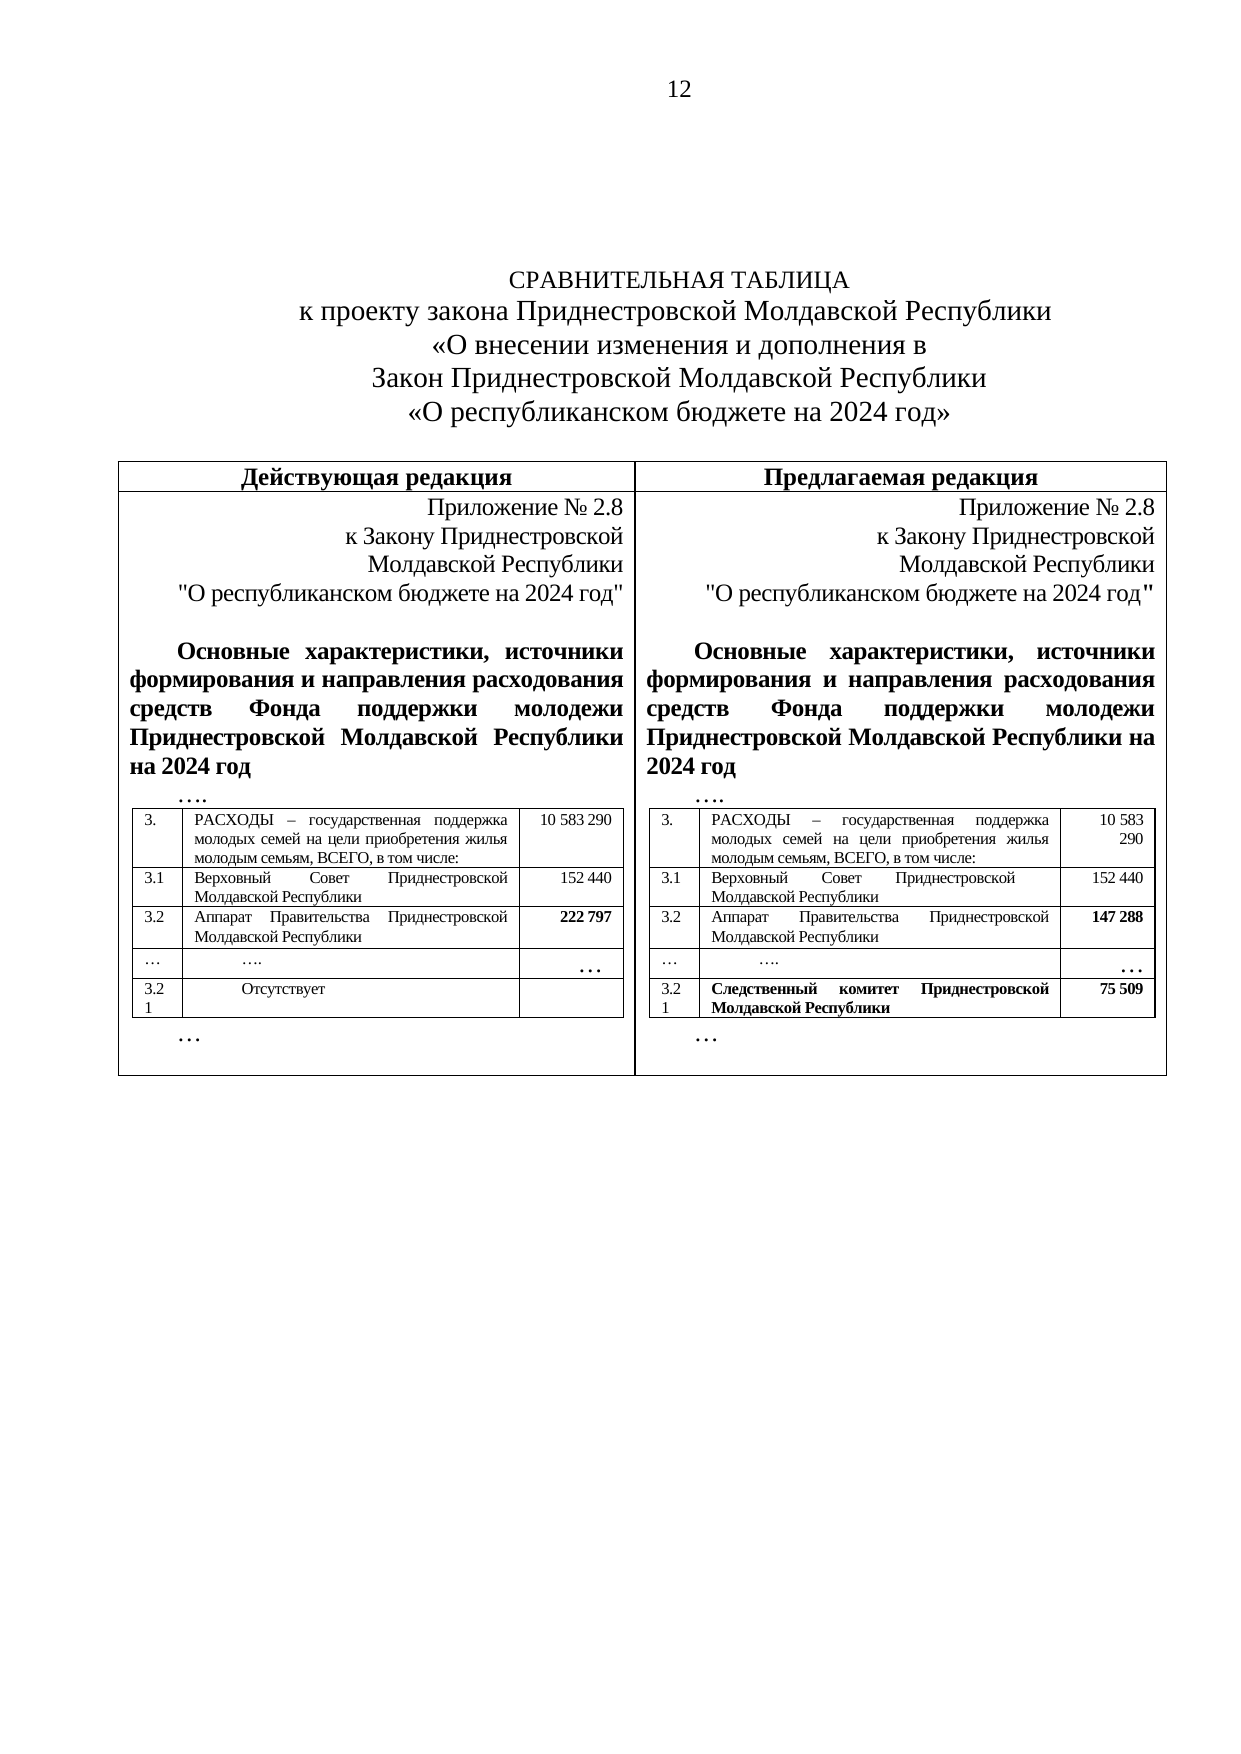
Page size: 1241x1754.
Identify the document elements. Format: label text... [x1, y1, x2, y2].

text СРАВНИТЕЛЬНАЯ ТАБЛИЦА [177, 265, 1181, 293]
table_cell Приложение № 2.8 к Закону Приднестровской Молдавской Республики "О республиканском бюджете на 2024 год" Основные характеристики, источники формирования и направления расходования средств Фонда поддержки молодежи Приднестровской Молдавской Республики на 2024 год …. … [636, 492, 1166, 1075]
text к проекту закона Приднестровской Молдавской Республики «О внесении изменения и дополнения в [177, 293, 1181, 361]
table_header Действующая редакция [119, 462, 634, 491]
text «О республиканском бюджете на 2024 год» [177, 394, 1181, 428]
table_header Предлагаемая редакция [636, 462, 1166, 491]
table_cell Приложение № 2.8 к Закону Приднестровской Молдавской Республики "О республиканском бюджете на 2024 год" Основные характеристики, источники формирования и направления расходования средств Фонда поддержки молодежи Приднестровской Молдавской Республики на 2024 год …. … [119, 492, 634, 1075]
text Закон Приднестровской Молдавской Республики [177, 361, 1181, 394]
